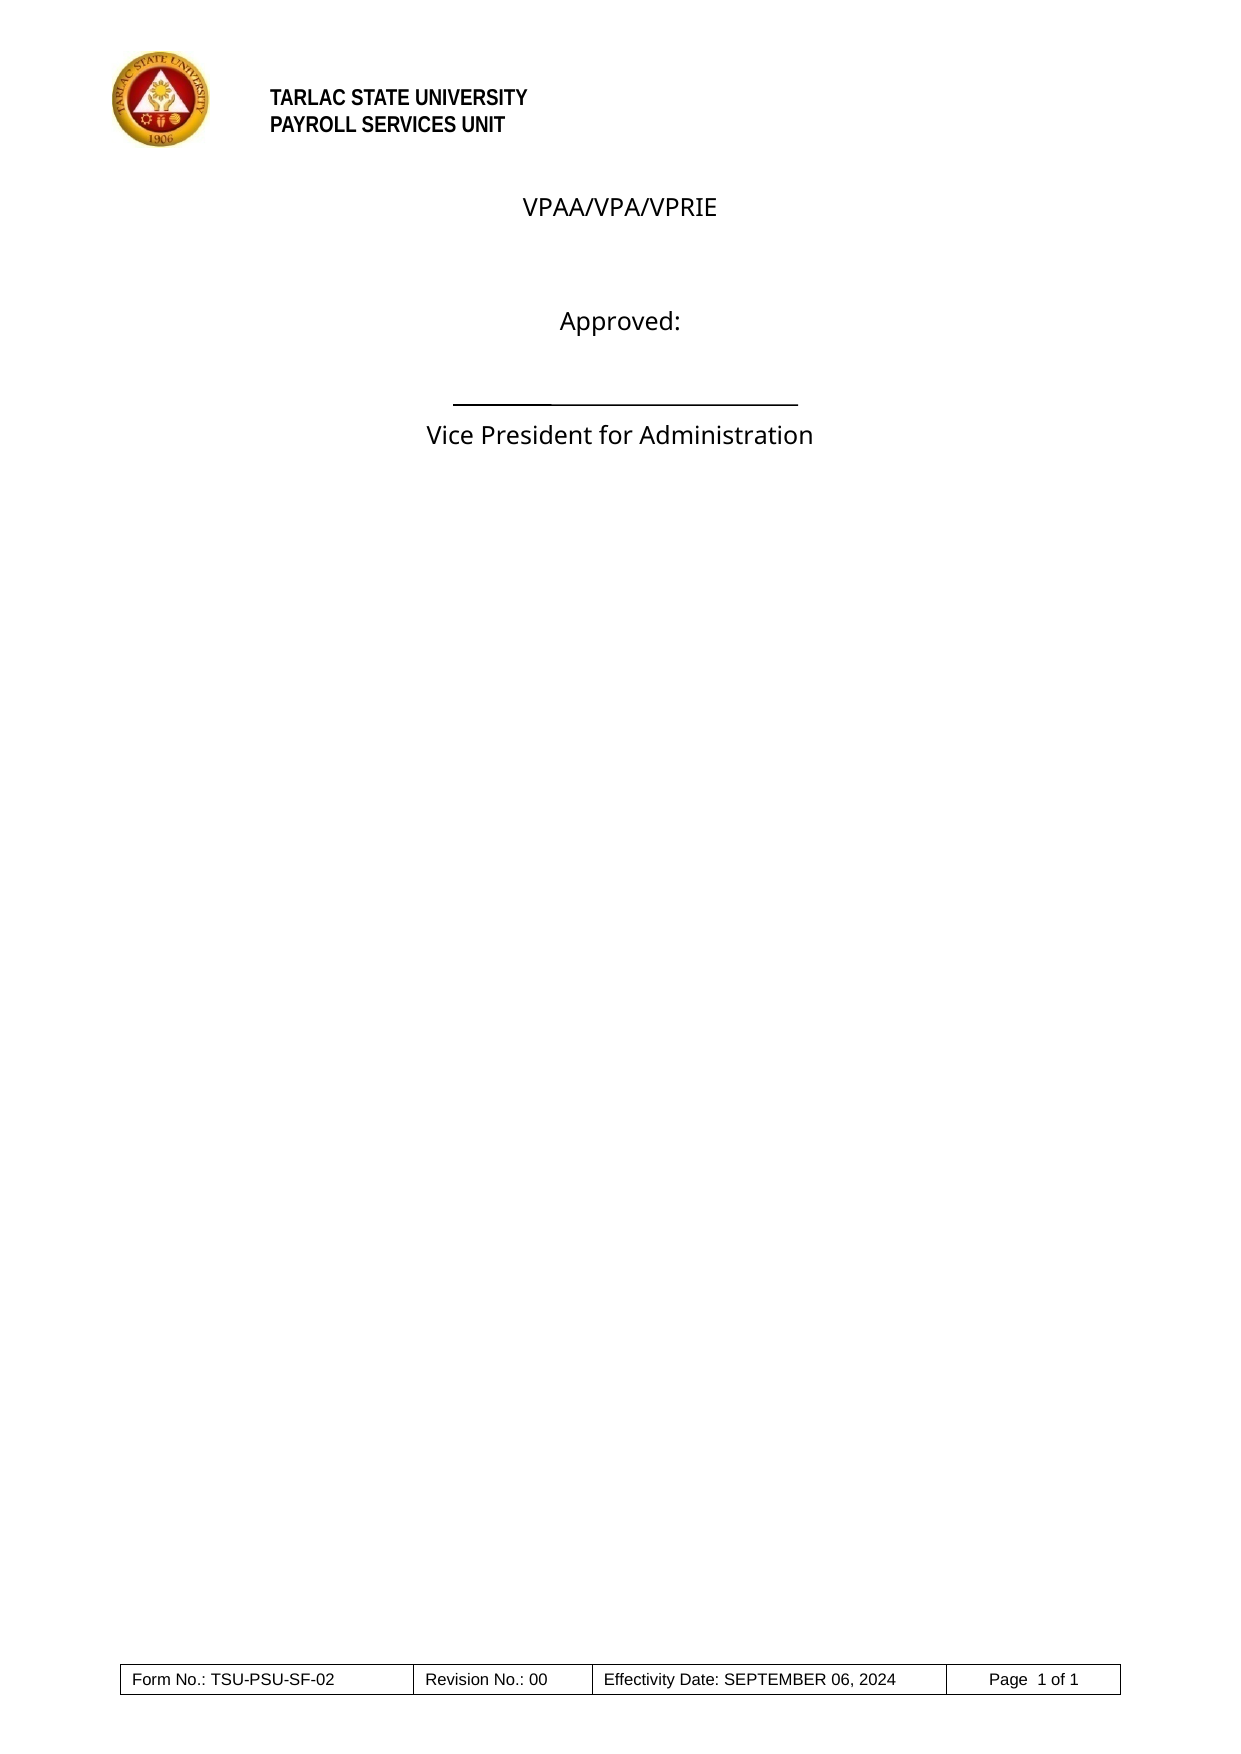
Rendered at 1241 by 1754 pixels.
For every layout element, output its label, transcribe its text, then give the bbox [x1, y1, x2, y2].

text Vice President for Administration [120, 418, 1120, 452]
text VPAA/VPA/VPRIE [120, 190, 1120, 224]
picture [111, 51, 210, 148]
text Approved: [120, 303, 1120, 337]
